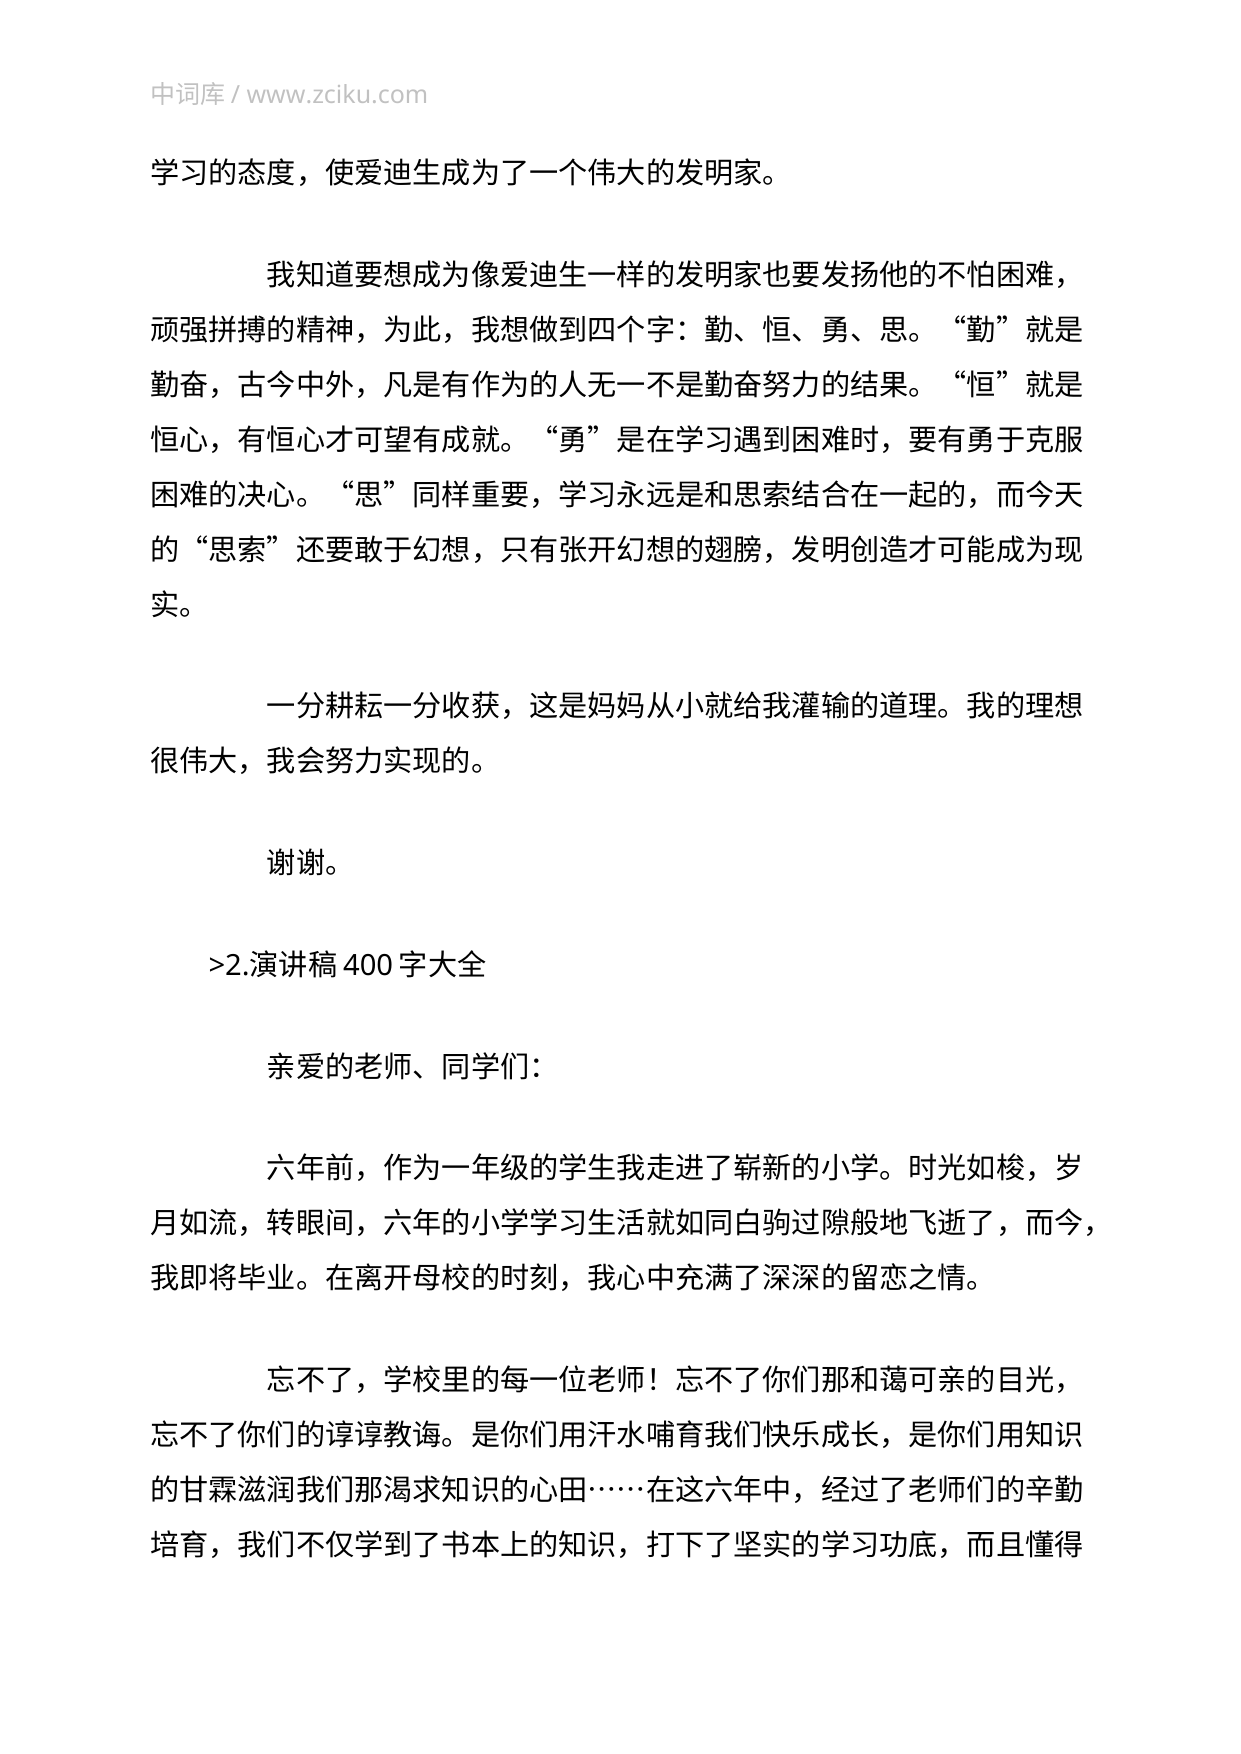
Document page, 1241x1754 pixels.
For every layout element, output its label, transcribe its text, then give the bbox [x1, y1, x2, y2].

text >2.演讲稿400字大全 [150, 941, 1090, 984]
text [150, 1357, 1090, 1564]
text 谢谢。 [150, 839, 1090, 882]
text 我知道要想成为像爱迪生一样的发明家也要发扬他的不怕困难，顽强拼搏的精神，为此，我想做到四个字：勤、恒、勇、思。“勤”就是勤奋，古今中外，凡是有作为的人无一不是勤奋努力的结果。“恒”就是恒心，有恒心才可望有成就。“勇”是在学习遇到困难时，要有勇于克服困难的决心。“思”同样重要，学习永远是和思索结合在一起的，而今天的“思索”还要敢于幻想，只有张开幻想的翅膀，发明创造才可能成为现实。 [150, 252, 1090, 623]
text 一分耕耘一分收获，这是妈妈从小就给我灌输的道理。我的理想很伟大，我会努力实现的。 [150, 683, 1090, 780]
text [150, 150, 1090, 192]
text 亲爱的老师、同学们： [150, 1043, 1090, 1086]
text 六年前，作为一年级的学生我走进了崭新的小学。时光如梭，岁月如流，转眼间，六年的小学学习生活就如同白驹过隙般地飞逝了，而今，我即将毕业。在离开母校的时刻，我心中充满了深深的留恋之情。 [150, 1145, 1090, 1297]
